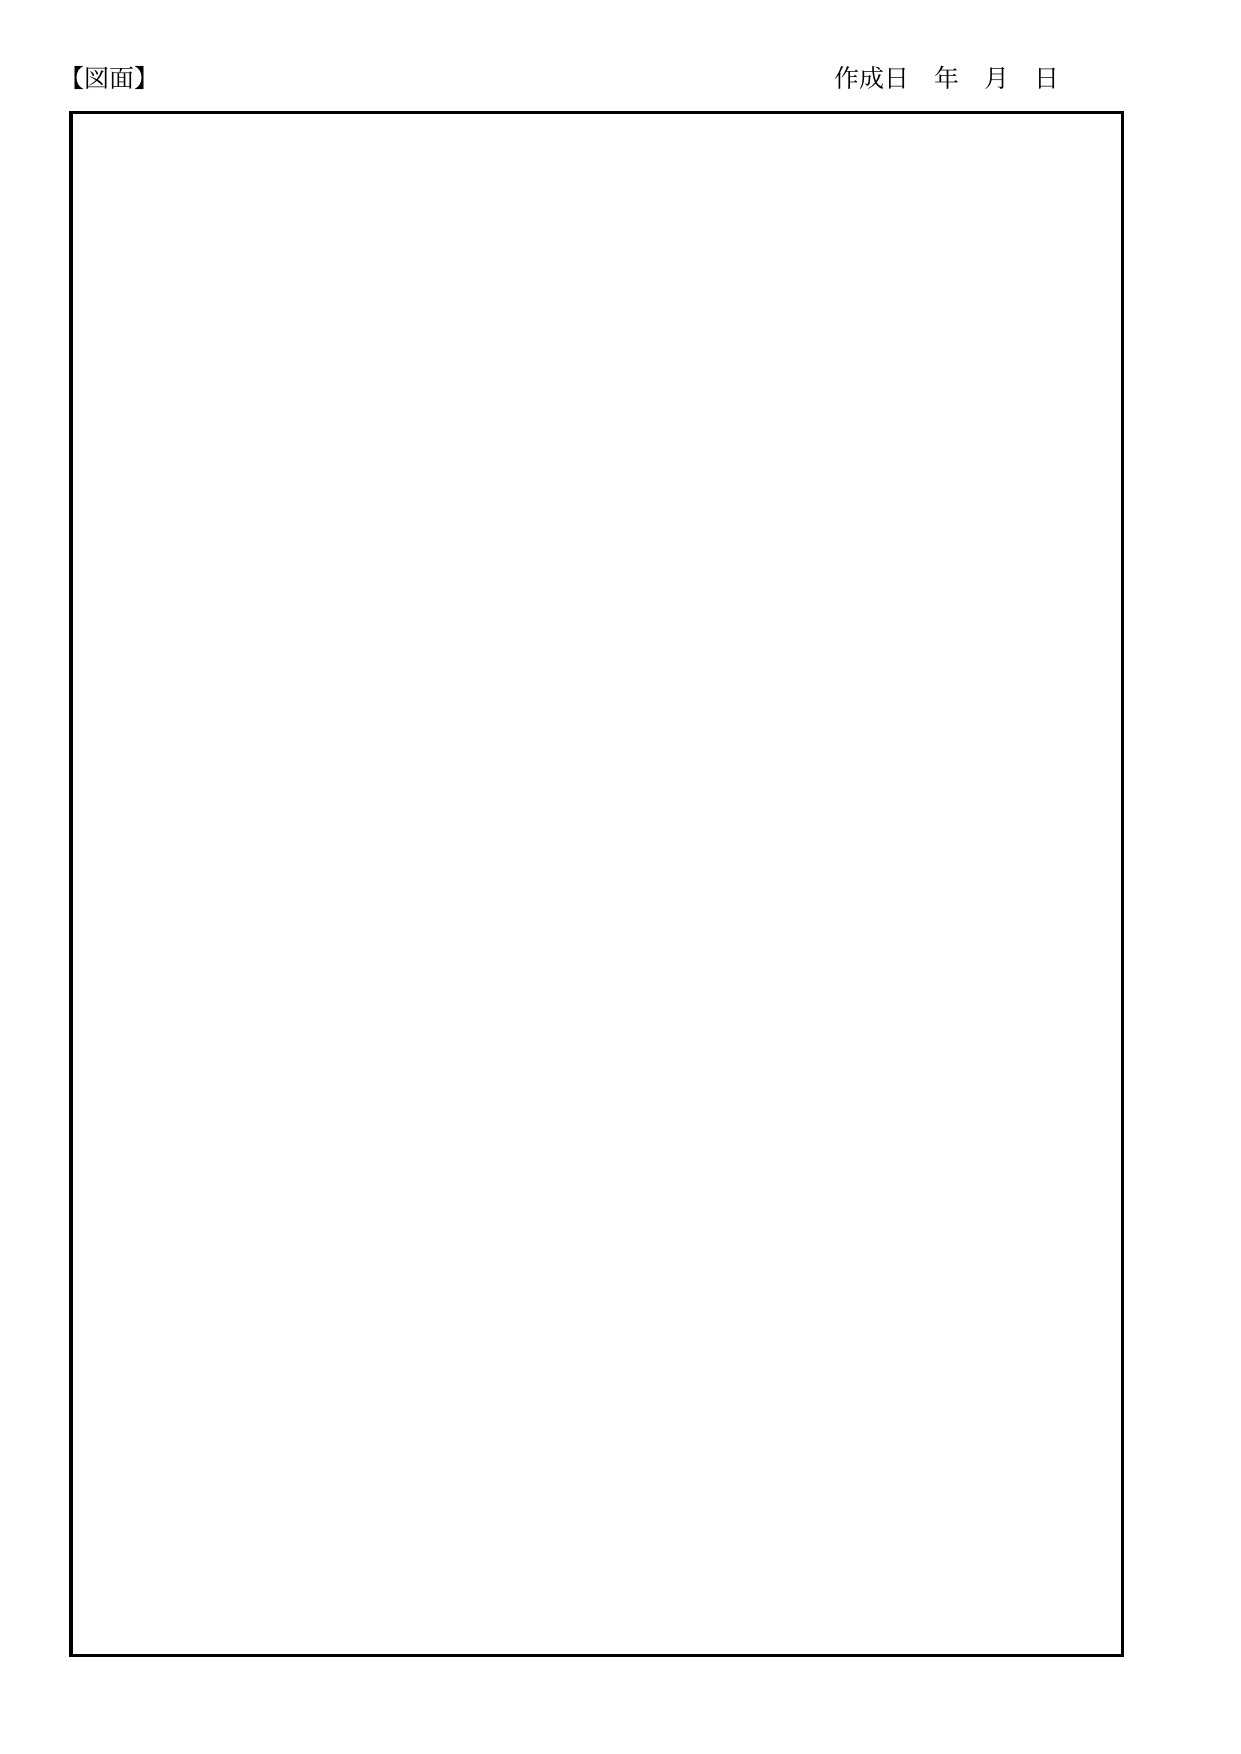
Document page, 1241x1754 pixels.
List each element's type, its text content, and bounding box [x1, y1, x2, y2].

text 【図面】 作成日 年 月 日 [59, 43, 1181, 111]
table_header [73, 114, 1121, 1654]
